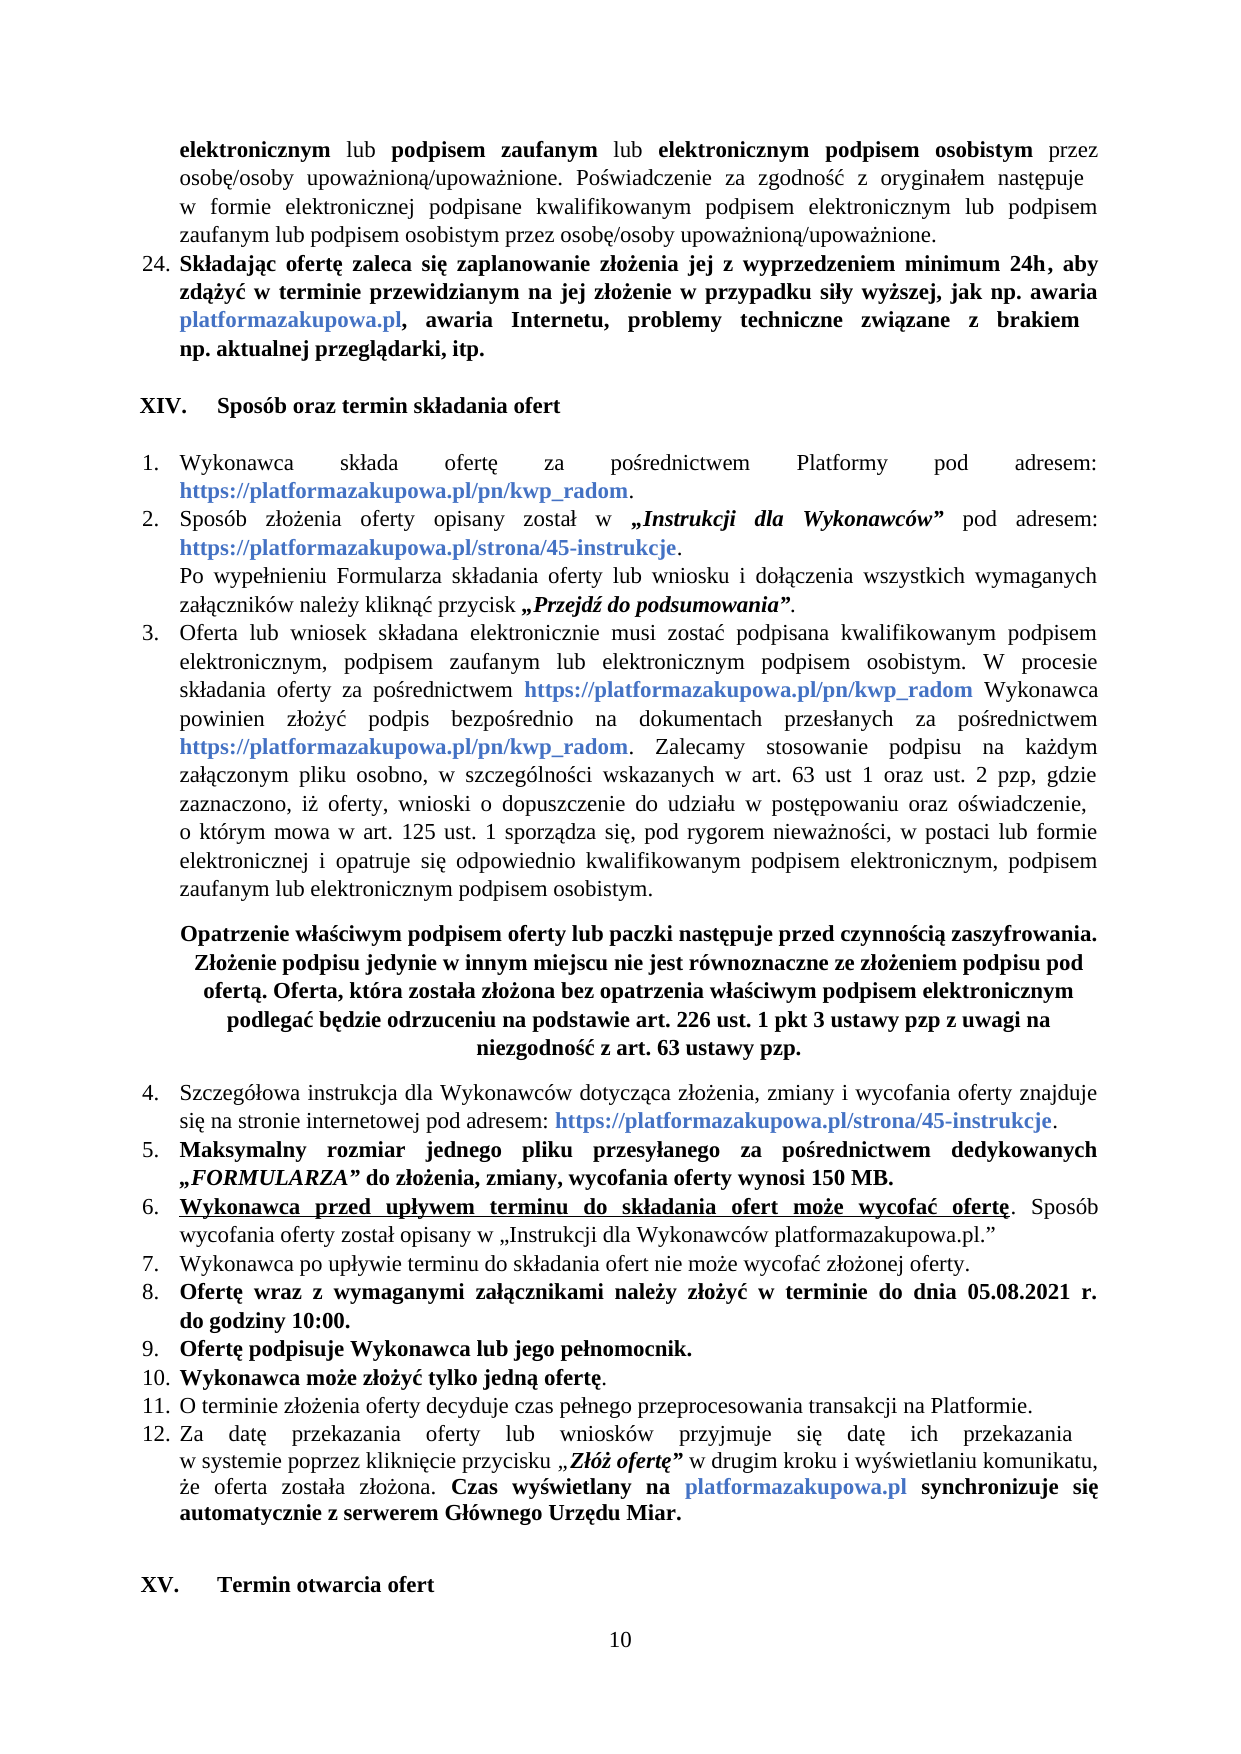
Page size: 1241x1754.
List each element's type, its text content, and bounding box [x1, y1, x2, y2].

list Wykonawca może złożyć tylko jedną ofertę. [142, 1363, 1098, 1390]
list Wykonawca przed upływem terminu do składania ofert może wycofać ofertę. Sposób wycofania oferty został opisany w „Instrukcji dla Wykonawców platformazakupowa.pl.” [142, 1193, 1098, 1248]
text Opatrzenie właściwym podpisem oferty lub paczki następuje przed czynnością zaszyfrowania. Złożenie podpisu jedynie w innym miejscu nie jest równoznaczne ze złożeniem podpisu pod ofertą. Oferta, która została złożona bez opatrzenia właściwym podpisem elektronicznym podlegać będzie odrzuceniu na podstawie art. 226 ust. 1 pkt 3 ustawy pzp z uwagi na niezgodność z art. 63 ustawy pzp. [179, 920, 1098, 1060]
list Szczegółowa instrukcja dla Wykonawców dotycząca złożenia, zmiany i wycofania oferty znajduje się na stronie internetowej pod adresem: https://platformazakupowa.pl/strona/45-instrukcje. [142, 1079, 1098, 1134]
list Po wypełnieniu Formularza składania oferty lub wniosku i dołączenia wszystkich wymaganych załączników należy kliknąć przycisk „Przejdź do podsumowania”. [179, 562, 1098, 617]
list Za datę przekazania oferty lub wniosków przyjmuje się datę ich przekazania w systemie poprzez kliknięcie przycisku „Złóż ofertę” w drugim kroku i wyświetlaniu komunikatu, że oferta została złożona. Czas wyświetlany na platformazakupowa.pl synchronizuje się automatycznie z serwerem Głównego Urzędu Miar. [142, 1420, 1098, 1526]
list Wykonawca po upływie terminu do składania ofert nie może wycofać złożonej oferty. [142, 1250, 1098, 1276]
list Składając ofertę zaleca się zaplanowanie złożenia jej z wyprzedzeniem minimum 24h, aby zdążyć w terminie przewidzianym na jej złożenie w przypadku siły wyższej, jak np. awaria platformazakupowa.pl, awaria Internetu, problemy techniczne związane z brakiem np. aktualnej przeglądarki, itp. [142, 249, 1098, 361]
list Termin otwarcia ofert [179, 1571, 1098, 1597]
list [142, 136, 1098, 247]
list Ofertę podpisuje Wykonawca lub jego pełnomocnik. [142, 1335, 1098, 1361]
list Oferta lub wniosek składana elektronicznie musi zostać podpisana kwalifikowanym podpisem elektronicznym, podpisem zaufanym lub elektronicznym podpisem osobistym. W procesie składania oferty za pośrednictwem https://platformazakupowa.pl/pn/kwp_radom Wykonawca powinien złożyć podpis bezpośrednio na dokumentach przesłanych za pośrednictwem https://platformazakupowa.pl/pn/kwp_radom. Zalecamy stosowanie podpisu na każdym załączonym pliku osobno, w szczególności wskazanych w art. 63 ust 1 oraz ust. 2 pzp, gdzie zaznaczono, iż oferty, wnioski o dopuszczenie do udziału w postępowaniu oraz oświadczenie, o którym mowa w art. 125 ust. 1 sporządza się, pod rygorem nieważności, w postaci lub formie elektronicznej i opatruje się odpowiednio kwalifikowanym podpisem elektronicznym, podpisem zaufanym lub elektronicznym podpisem osobistym. [142, 619, 1098, 902]
list O terminie złożenia oferty decyduje czas pełnego przeprocesowania transakcji na Platformie. [142, 1392, 1098, 1418]
list Sposób złożenia oferty opisany został w „Instrukcji dla Wykonawców” pod adresem: https://platformazakupowa.pl/strona/45-instrukcje. [142, 506, 1098, 560]
list Sposób oraz termin składania ofert [187, 392, 1098, 418]
list Ofertę wraz z wymaganymi załącznikami należy złożyć w terminie do dnia 05.08.2021 r. do godziny 10:00. [142, 1278, 1098, 1333]
list Wykonawca składa ofertę za pośrednictwem Platformy pod adresem: https://platformazakupowa.pl/pn/kwp_radom. [142, 449, 1098, 503]
list Maksymalny rozmiar jednego pliku przesyłanego za pośrednictwem dedykowanych „FORMULARZA” do złożenia, zmiany, wycofania oferty wynosi 150 MB. [142, 1136, 1098, 1191]
